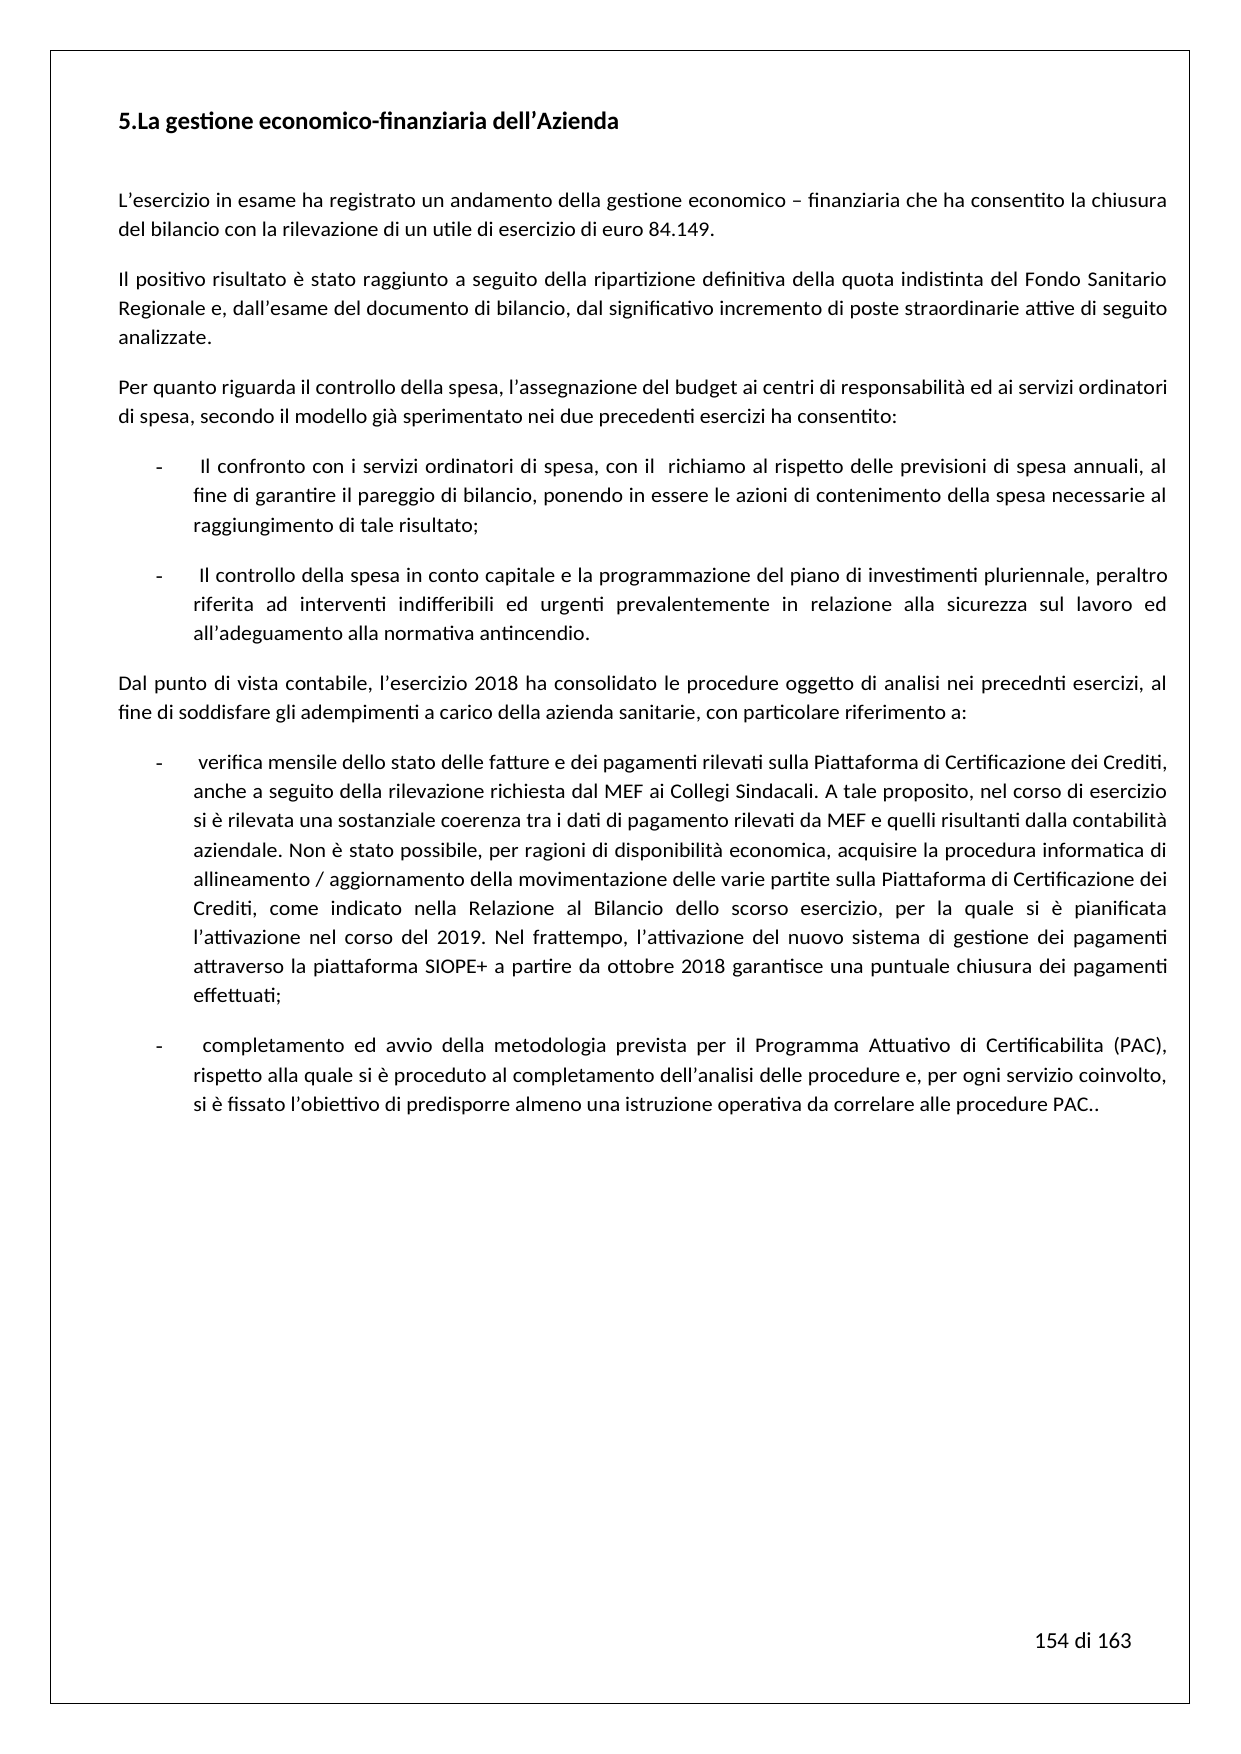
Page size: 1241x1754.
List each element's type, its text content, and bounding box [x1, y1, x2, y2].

text Per quanto riguarda il controllo della spesa, l’assegnazione del budget ai centri di responsabilità ed ai servizi ordinatori di spesa, secondo il modello già sperimentato nei due precedenti esercizi ha consentito: [118, 374, 1169, 429]
text Dal punto di vista contabile, l’esercizio 2018 ha consolidato le procedure oggetto di analisi nei precednti esercizi, al fine di soddisfare gli adempimenti a carico della azienda sanitarie, con particolare riferimento a: [118, 670, 1169, 725]
text Il positivo risultato è stato raggiunto a seguito della ripartizione definitiva della quota indistinta del Fondo Sanitario Regionale e, dall’esame del documento di bilancio, dal significativo incremento di poste straordinarie attive di seguito analizzate. [118, 266, 1169, 350]
text 5.La gestione economico-finanziaria dell’Azienda [118, 106, 1169, 136]
list verifica mensile dello stato delle fatture e dei pagamenti rilevati sulla Piattaforma di Certificazione dei Crediti, anche a seguito della rilevazione richiesta dal MEF ai Collegi Sindacali. A tale proposito, nel corso di esercizio si è rilevata una sostanziale coerenza tra i dati di pagamento rilevati da MEF e quelli risultanti dalla contabilità aziendale. Non è stato possibile, per ragioni di disponibilità economica, acquisire la procedura informatica di allineamento / aggiornamento della movimentazione delle varie partite sulla Piattaforma di Certificazione dei Crediti, come indicato nella Relazione al Bilancio dello scorso esercizio, per la quale si è pianificata l’attivazione nel corso del 2019. Nel frattempo, l’attivazione del nuovo sistema di gestione dei pagamenti attraverso la piattaforma SIOPE+ a partire da ottobre 2018 garantisce una puntuale chiusura dei pagamenti effettuati; [156, 749, 1169, 1008]
list Il controllo della spesa in conto capitale e la programmazione del piano di investimenti pluriennale, peraltro riferita ad interventi indifferibili ed urgenti prevalentemente in relazione alla sicurezza sul lavoro ed all’adeguamento alla normativa antincendio. [156, 562, 1169, 646]
list Il confronto con i servizi ordinatori di spesa, con il richiamo al rispetto delle previsioni di spesa annuali, al fine di garantire il pareggio di bilancio, ponendo in essere le azioni di contenimento della spesa necessarie al raggiungimento di tale risultato; [156, 453, 1169, 537]
list completamento ed avvio della metodologia prevista per il Programma Attuativo di Certificabilita (PAC), rispetto alla quale si è proceduto al completamento dell’analisi delle procedure e, per ogni servizio coinvolto, si è fissato l’obiettivo di predisporre almeno una istruzione operativa da correlare alle procedure PAC.. [156, 1033, 1169, 1116]
text L’esercizio in esame ha registrato un andamento della gestione economico – finanziaria che ha consentito la chiusura del bilancio con la rilevazione di un utile di esercizio di euro 84.149. [118, 187, 1169, 241]
